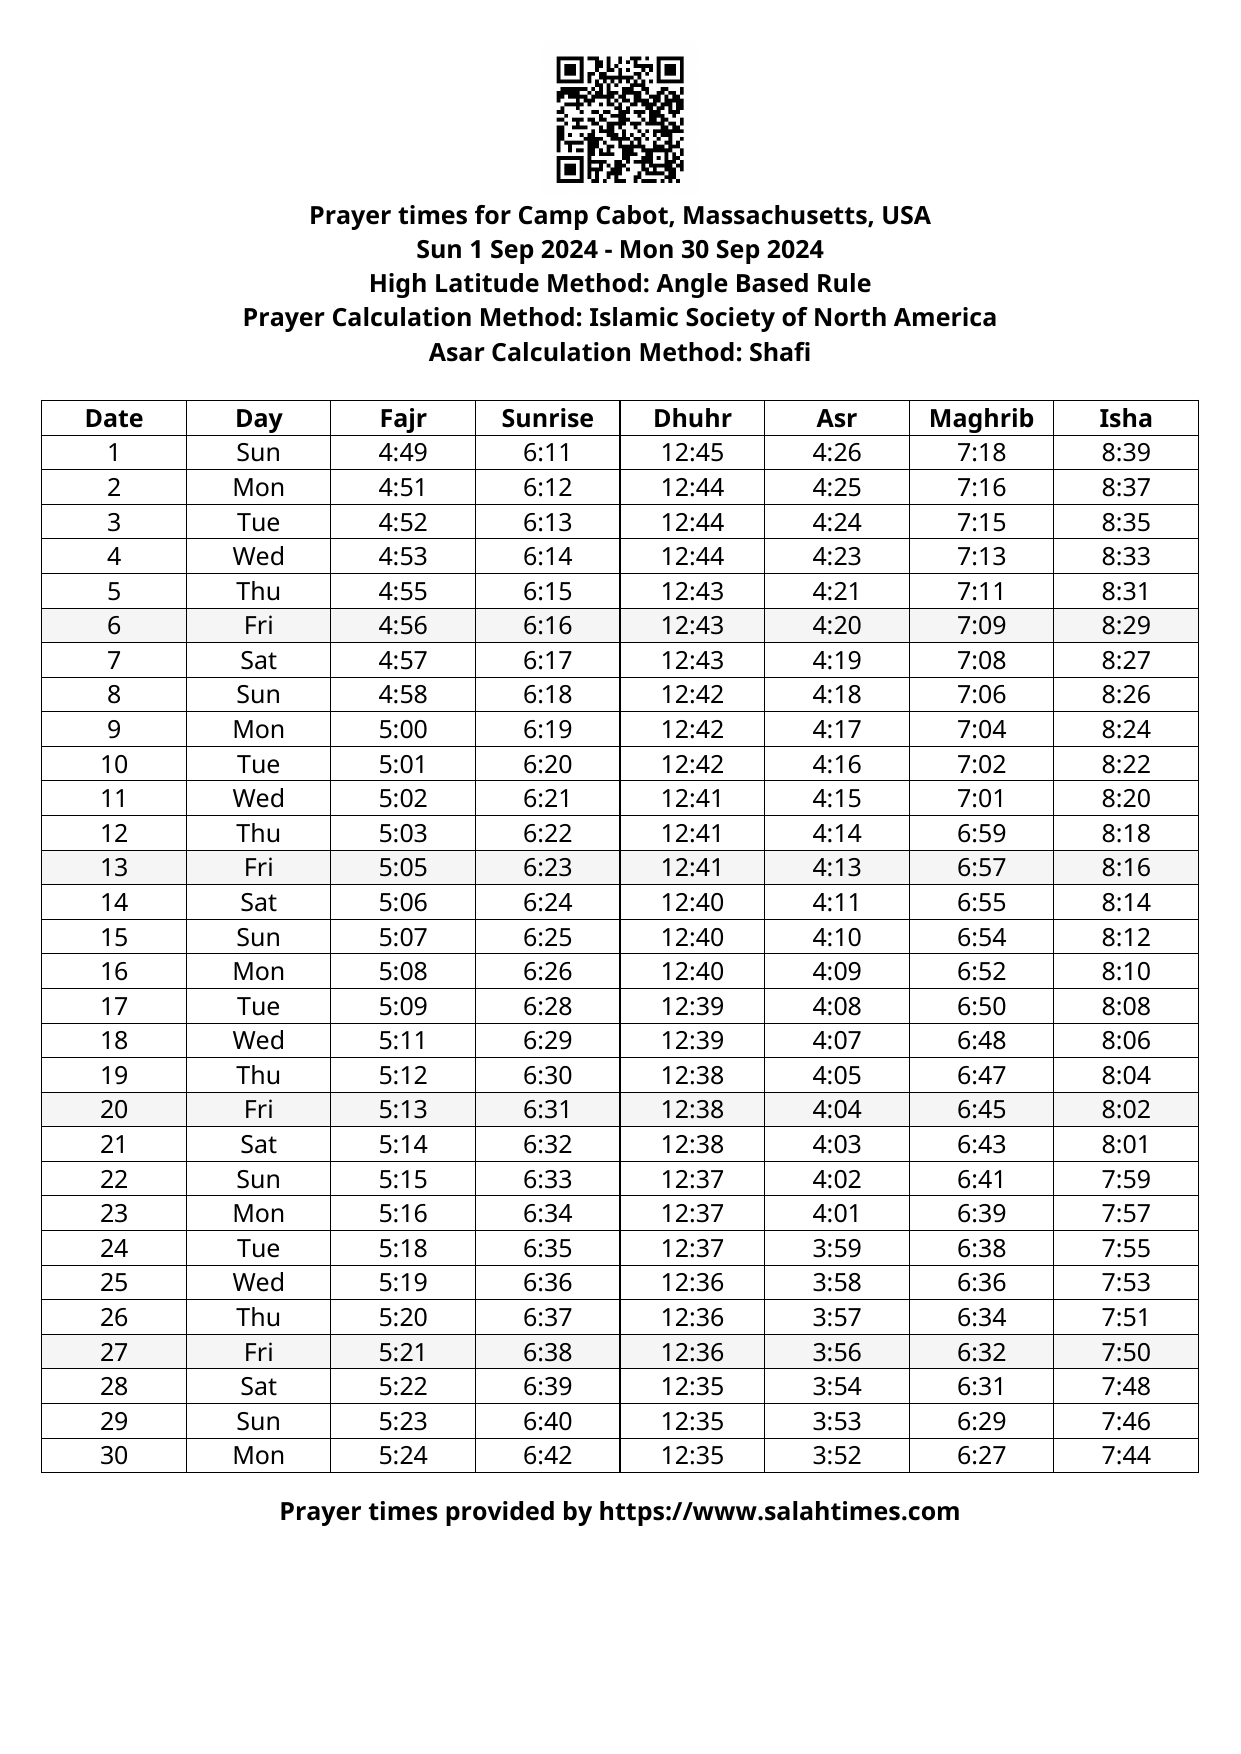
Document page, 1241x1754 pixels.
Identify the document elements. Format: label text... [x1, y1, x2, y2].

table_cell 5:02 [331, 781, 475, 815]
table_cell 6:37 [476, 1300, 619, 1334]
table_cell 5:12 [331, 1058, 475, 1092]
table_cell 4:10 [765, 920, 909, 953]
table_cell 20 [42, 1093, 186, 1126]
table_cell 26 [42, 1300, 186, 1334]
table_cell 12:44 [621, 539, 764, 573]
table_cell Mon [187, 954, 330, 988]
table_cell 1 [42, 436, 186, 469]
table_cell 7:57 [1054, 1196, 1198, 1230]
table_cell 5:00 [331, 712, 475, 746]
table_cell 4:21 [765, 574, 909, 607]
table_cell 4:03 [765, 1127, 909, 1161]
table_cell 8:37 [1054, 470, 1198, 504]
table_cell 5:14 [331, 1127, 475, 1161]
table_cell 12:39 [621, 989, 764, 1022]
table_cell 12:40 [621, 885, 764, 919]
table_cell 6:48 [910, 1024, 1053, 1057]
table_cell 8:12 [1054, 920, 1198, 953]
table_cell 7:50 [1054, 1335, 1198, 1368]
table_cell 11 [42, 781, 186, 815]
table_cell 5:20 [331, 1300, 475, 1334]
table_header Sunrise [476, 401, 619, 434]
table_cell 4:17 [765, 712, 909, 746]
table_cell 4:26 [765, 436, 909, 469]
table_header Date [42, 401, 186, 434]
table_cell Fri [187, 1335, 330, 1368]
table_cell 16 [42, 954, 186, 988]
table_cell 6:34 [910, 1300, 1053, 1334]
table_cell 6:38 [910, 1231, 1053, 1264]
table_cell 5:24 [331, 1439, 475, 1472]
table_cell 8:16 [1054, 851, 1198, 884]
table_cell 4:08 [765, 989, 909, 1022]
table_cell Sat [187, 643, 330, 677]
table_cell Sun [187, 1162, 330, 1195]
table_cell 6:15 [476, 574, 619, 607]
table_cell 4:15 [765, 781, 909, 815]
table_cell 8:04 [1054, 1058, 1198, 1092]
table_cell 6:28 [476, 989, 619, 1022]
table_cell 29 [42, 1404, 186, 1437]
table_cell 7:01 [910, 781, 1053, 815]
table_cell 4:56 [331, 609, 475, 642]
table_cell 6:18 [476, 678, 619, 711]
table_cell 8:26 [1054, 678, 1198, 711]
table_cell 12:37 [621, 1196, 764, 1230]
table_header Fajr [331, 401, 475, 434]
table_cell 7:44 [1054, 1439, 1198, 1472]
table_cell 8:33 [1054, 539, 1198, 573]
table_cell 14 [42, 885, 186, 919]
table_cell 7:13 [910, 539, 1053, 573]
table_cell Tue [187, 989, 330, 1022]
table_cell 6:33 [476, 1162, 619, 1195]
table_cell 4:23 [765, 539, 909, 573]
table_cell 17 [42, 989, 186, 1022]
table_cell 6:36 [910, 1266, 1053, 1299]
table_cell 12:42 [621, 712, 764, 746]
table_cell 8 [42, 678, 186, 711]
text High Latitude Method: Angle Based Rule [42, 266, 1198, 300]
table_cell 22 [42, 1162, 186, 1195]
table_cell 12:41 [621, 781, 764, 815]
table_cell 5:18 [331, 1231, 475, 1264]
table_cell 8:14 [1054, 885, 1198, 919]
table_cell 12:35 [621, 1369, 764, 1403]
table_cell 8:22 [1054, 747, 1198, 780]
table_cell 4:09 [765, 954, 909, 988]
text Asar Calculation Method: Shafi [42, 334, 1198, 368]
table_cell 6:41 [910, 1162, 1053, 1195]
table_cell 4:49 [331, 436, 475, 469]
table_cell 6:30 [476, 1058, 619, 1092]
table_cell 4:02 [765, 1162, 909, 1195]
table_cell 8:08 [1054, 989, 1198, 1022]
table_cell 3:54 [765, 1369, 909, 1403]
table_cell 6:40 [476, 1404, 619, 1437]
table_cell 12:36 [621, 1335, 764, 1368]
table_cell 23 [42, 1196, 186, 1230]
table_cell Thu [187, 816, 330, 849]
table_cell 6:23 [476, 851, 619, 884]
table_cell 4:04 [765, 1093, 909, 1126]
table_cell 7:11 [910, 574, 1053, 607]
table_cell 28 [42, 1369, 186, 1403]
table_cell 6:47 [910, 1058, 1053, 1092]
table_cell Mon [187, 712, 330, 746]
table_cell 8:06 [1054, 1024, 1198, 1057]
table_cell 4:01 [765, 1196, 909, 1230]
table_cell Wed [187, 539, 330, 573]
table_cell 3:59 [765, 1231, 909, 1264]
table_cell 19 [42, 1058, 186, 1092]
table_header Asr [765, 401, 909, 434]
table_cell 4 [42, 539, 186, 573]
table_cell 4:13 [765, 851, 909, 884]
table_cell 6:25 [476, 920, 619, 953]
table_cell Wed [187, 1024, 330, 1057]
text Prayer times for Camp Cabot, Massachusetts, USA [42, 198, 1198, 232]
table_cell 5:16 [331, 1196, 475, 1230]
table_cell 8:20 [1054, 781, 1198, 815]
table_cell 12:43 [621, 643, 764, 677]
table_cell 12:40 [621, 920, 764, 953]
table_cell 8:27 [1054, 643, 1198, 677]
table_cell 6:50 [910, 989, 1053, 1022]
table_cell Sun [187, 678, 330, 711]
table_cell 4:58 [331, 678, 475, 711]
table_cell 6:20 [476, 747, 619, 780]
table_cell Tue [187, 505, 330, 538]
table_cell 5:01 [331, 747, 475, 780]
table_cell 7:09 [910, 609, 1053, 642]
table_cell 4:11 [765, 885, 909, 919]
table_cell 5:19 [331, 1266, 475, 1299]
table_header Maghrib [910, 401, 1053, 434]
table_cell 6:22 [476, 816, 619, 849]
table_cell 6:39 [910, 1196, 1053, 1230]
table_cell 4:14 [765, 816, 909, 849]
table_cell 4:57 [331, 643, 475, 677]
table_cell 7:48 [1054, 1369, 1198, 1403]
table_cell 12:36 [621, 1300, 764, 1334]
table_cell 6:52 [910, 954, 1053, 988]
table_cell 6:32 [910, 1335, 1053, 1368]
table_cell 6:59 [910, 816, 1053, 849]
table_cell 8:10 [1054, 954, 1198, 988]
table_cell Sun [187, 920, 330, 953]
table_cell 12:38 [621, 1093, 764, 1126]
table_cell 30 [42, 1439, 186, 1472]
table_cell 6:19 [476, 712, 619, 746]
table_cell 12:38 [621, 1127, 764, 1161]
picture [542, 41, 699, 198]
table_cell Sun [187, 436, 330, 469]
table_cell 12:42 [621, 678, 764, 711]
table_cell 6:38 [476, 1335, 619, 1368]
table_cell 7:08 [910, 643, 1053, 677]
table_cell 6:57 [910, 851, 1053, 884]
table_cell 5:08 [331, 954, 475, 988]
table_cell 6:27 [910, 1439, 1053, 1472]
table_cell 4:05 [765, 1058, 909, 1092]
table_cell 6:54 [910, 920, 1053, 953]
table_cell 6:43 [910, 1127, 1053, 1161]
table_cell 5:06 [331, 885, 475, 919]
table_cell 4:07 [765, 1024, 909, 1057]
table_cell 13 [42, 851, 186, 884]
table_cell 5:13 [331, 1093, 475, 1126]
table_cell 12:42 [621, 747, 764, 780]
table_cell 12:45 [621, 436, 764, 469]
table_header Dhuhr [621, 401, 764, 434]
table_cell Fri [187, 1093, 330, 1126]
table_cell 7:16 [910, 470, 1053, 504]
table_cell 3:58 [765, 1266, 909, 1299]
table_cell 4:20 [765, 609, 909, 642]
table_cell 2 [42, 470, 186, 504]
table_cell 7:15 [910, 505, 1053, 538]
table_cell 7:46 [1054, 1404, 1198, 1437]
table_cell Sat [187, 1369, 330, 1403]
table_cell 18 [42, 1024, 186, 1057]
table_cell 5:21 [331, 1335, 475, 1368]
table_cell 12:43 [621, 609, 764, 642]
table_cell 12:41 [621, 851, 764, 884]
table_header Day [187, 401, 330, 434]
table_cell 25 [42, 1266, 186, 1299]
table_cell 6:12 [476, 470, 619, 504]
table_cell 8:18 [1054, 816, 1198, 849]
table_cell 21 [42, 1127, 186, 1161]
table_cell 8:31 [1054, 574, 1198, 607]
table_cell 12:36 [621, 1266, 764, 1299]
table_cell 8:29 [1054, 609, 1198, 642]
table_cell 5:07 [331, 920, 475, 953]
table_cell Mon [187, 1196, 330, 1230]
table_cell 3:52 [765, 1439, 909, 1472]
table_cell 7:53 [1054, 1266, 1198, 1299]
table_cell 4:19 [765, 643, 909, 677]
table_cell 5:23 [331, 1404, 475, 1437]
table_cell 8:02 [1054, 1093, 1198, 1126]
table_cell 6:29 [910, 1404, 1053, 1437]
table_cell 6:31 [910, 1369, 1053, 1403]
table_cell 12:35 [621, 1404, 764, 1437]
table_cell 24 [42, 1231, 186, 1264]
table_cell 6:55 [910, 885, 1053, 919]
table_cell 7:06 [910, 678, 1053, 711]
table_cell 6:42 [476, 1439, 619, 1472]
table_cell 12 [42, 816, 186, 849]
table_cell Mon [187, 1439, 330, 1472]
table_cell 8:35 [1054, 505, 1198, 538]
table_cell 3:57 [765, 1300, 909, 1334]
table_cell 5:15 [331, 1162, 475, 1195]
table_cell 6:24 [476, 885, 619, 919]
table_cell 6:31 [476, 1093, 619, 1126]
table_cell 5:09 [331, 989, 475, 1022]
table_cell 12:38 [621, 1058, 764, 1092]
table_cell 7:04 [910, 712, 1053, 746]
text Sun 1 Sep 2024 - Mon 30 Sep 2024 [42, 232, 1198, 266]
table_cell Thu [187, 1058, 330, 1092]
table_cell 5:22 [331, 1369, 475, 1403]
table_cell Fri [187, 851, 330, 884]
table_cell 4:51 [331, 470, 475, 504]
table_cell 6:14 [476, 539, 619, 573]
table_cell 12:35 [621, 1439, 764, 1472]
table_cell 6:45 [910, 1093, 1053, 1126]
table_cell 5:03 [331, 816, 475, 849]
table_cell 3:53 [765, 1404, 909, 1437]
table_cell 12:44 [621, 470, 764, 504]
table_cell 6:32 [476, 1127, 619, 1161]
table_cell 7:02 [910, 747, 1053, 780]
table_cell 12:40 [621, 954, 764, 988]
text Prayer Calculation Method: Islamic Society of North America [42, 300, 1198, 334]
table_cell 12:39 [621, 1024, 764, 1057]
table_cell 7:59 [1054, 1162, 1198, 1195]
table_cell 4:24 [765, 505, 909, 538]
table_cell 8:39 [1054, 436, 1198, 469]
table_cell 5:11 [331, 1024, 475, 1057]
table_cell 6:35 [476, 1231, 619, 1264]
table_cell 7:55 [1054, 1231, 1198, 1264]
table_cell 7:18 [910, 436, 1053, 469]
table_cell 4:18 [765, 678, 909, 711]
text Prayer times provided by https://www.salahtimes.com [42, 1494, 1198, 1528]
table_cell 6 [42, 609, 186, 642]
table_cell Thu [187, 1300, 330, 1334]
table_cell 12:37 [621, 1231, 764, 1264]
table_cell 6:36 [476, 1266, 619, 1299]
table_cell 15 [42, 920, 186, 953]
table_cell 4:55 [331, 574, 475, 607]
table_cell 4:16 [765, 747, 909, 780]
table_cell 7 [42, 643, 186, 677]
table_cell Tue [187, 747, 330, 780]
table_cell 7:51 [1054, 1300, 1198, 1334]
table_cell 9 [42, 712, 186, 746]
table_cell 27 [42, 1335, 186, 1368]
table_cell Mon [187, 470, 330, 504]
table_cell 6:21 [476, 781, 619, 815]
table_cell Sun [187, 1404, 330, 1437]
table_header Isha [1054, 401, 1198, 434]
table_cell Sat [187, 885, 330, 919]
table_cell 5:05 [331, 851, 475, 884]
table_cell 3 [42, 505, 186, 538]
table_cell 6:26 [476, 954, 619, 988]
table_cell 10 [42, 747, 186, 780]
table_cell Fri [187, 609, 330, 642]
table_cell Wed [187, 1266, 330, 1299]
table_cell 4:52 [331, 505, 475, 538]
table_cell 6:16 [476, 609, 619, 642]
table_cell 6:29 [476, 1024, 619, 1057]
table_cell Tue [187, 1231, 330, 1264]
table_cell 8:24 [1054, 712, 1198, 746]
table_cell 6:39 [476, 1369, 619, 1403]
table_cell 12:43 [621, 574, 764, 607]
table_cell 4:53 [331, 539, 475, 573]
table_cell 8:01 [1054, 1127, 1198, 1161]
table_cell 6:17 [476, 643, 619, 677]
table_cell 6:13 [476, 505, 619, 538]
table_cell 12:41 [621, 816, 764, 849]
table_cell 6:34 [476, 1196, 619, 1230]
table_cell 4:25 [765, 470, 909, 504]
table_cell 6:11 [476, 436, 619, 469]
table_cell Thu [187, 574, 330, 607]
table_cell 12:44 [621, 505, 764, 538]
table_cell 5 [42, 574, 186, 607]
table_cell Wed [187, 781, 330, 815]
table_cell 12:37 [621, 1162, 764, 1195]
table_cell Sat [187, 1127, 330, 1161]
table_cell 3:56 [765, 1335, 909, 1368]
